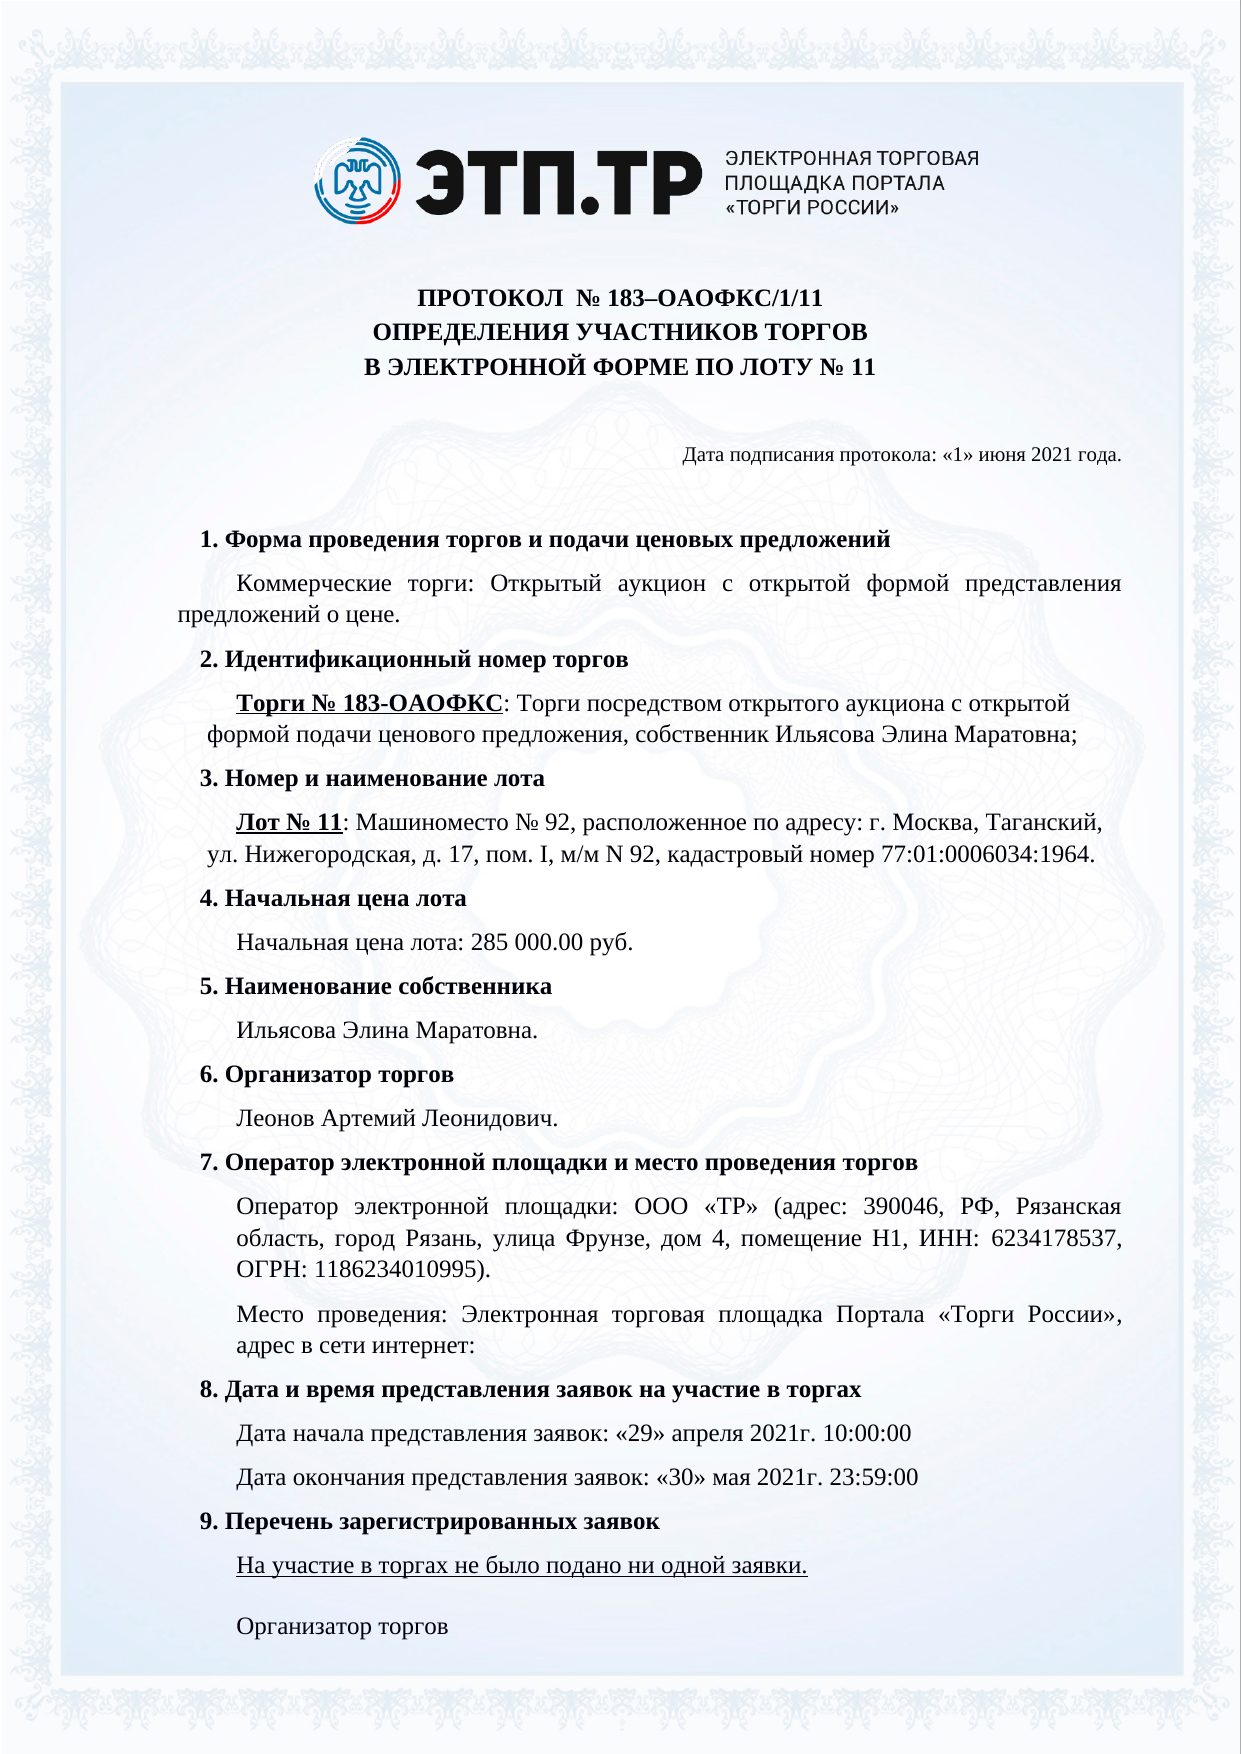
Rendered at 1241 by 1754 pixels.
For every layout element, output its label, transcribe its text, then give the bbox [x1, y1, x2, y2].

text Леонов Артемий Леонидович. [177, 1103, 1122, 1132]
text 3. Номер и наименование лота [177, 763, 1122, 792]
text Организатор торгов [236, 1611, 1122, 1640]
text Торги № 183-ОАОФКС: Торги посредством открытого аукциона с открытой формой подачи ценового предложения, собственник Ильясова Элина Маратовна; [207, 688, 1122, 748]
text 1. Форма проведения торгов и подачи ценовых предложений [177, 524, 1122, 553]
title ПРОТОКОЛ № 183–ОАОФКС/1/11 [118, 283, 1122, 312]
title ОПРЕДЕЛЕНИЯ УЧАСТНИКОВ ТОРГОВ [118, 317, 1122, 346]
text На участие в торгах не было подано ни одной заявки. [192, 1551, 1122, 1579]
text Коммерческие торги: Открытый аукцион с открытой формой представления предложений о цене. [177, 568, 1122, 628]
text Ильясова Элина Маратовна. [177, 1015, 1122, 1044]
text Дата начала представления заявок: «29» апреля 2021г. 10:00:00 [192, 1418, 1122, 1447]
text Дата окончания представления заявок: «30» мая 2021г. 23:59:00 [192, 1462, 1122, 1491]
text Дата подписания протокола: «1» июня 2021 года. [177, 436, 1122, 467]
text 9. Перечень зарегистрированных заявок [177, 1506, 1122, 1535]
text 4. Начальная цена лота [177, 883, 1122, 912]
text Оператор электронной площадки: ООО «ТР» (адрес: 390046, РФ, Рязанская область, город Рязань, улица Фрунзе, дом 4, помещение Н1, ИНН: 6234178537, ОГРН: 1186234010995). [236, 1191, 1122, 1283]
picture [2, 1, 1241, 1754]
text 8. Дата и время представления заявок на участие в торгах [177, 1374, 1122, 1403]
text Место проведения: Электронная торговая площадка Портала «Торги России», адрес в сети интернет: [236, 1299, 1122, 1359]
text Начальная цена лота: 285 000.00 руб. [236, 927, 1122, 956]
text 6. Организатор торгов [177, 1059, 1122, 1088]
text Лот № 11: Машиноместо № 92, расположенное по адресу: г. Москва, Таганский, ул. Нижегородская, д. 17, пом. I, м/м N 92, кадастровый номер 77:01:0006034:1964. [207, 807, 1122, 868]
text 7. Оператор электронной площадки и место проведения торгов [177, 1147, 1122, 1176]
title В ЭЛЕКТРОННОЙ ФОРМЕ ПО ЛОТУ № 11 [118, 352, 1122, 381]
text 5. Наименование собственника [177, 971, 1122, 1000]
text 2. Идентификационный номер торгов [177, 644, 1122, 672]
